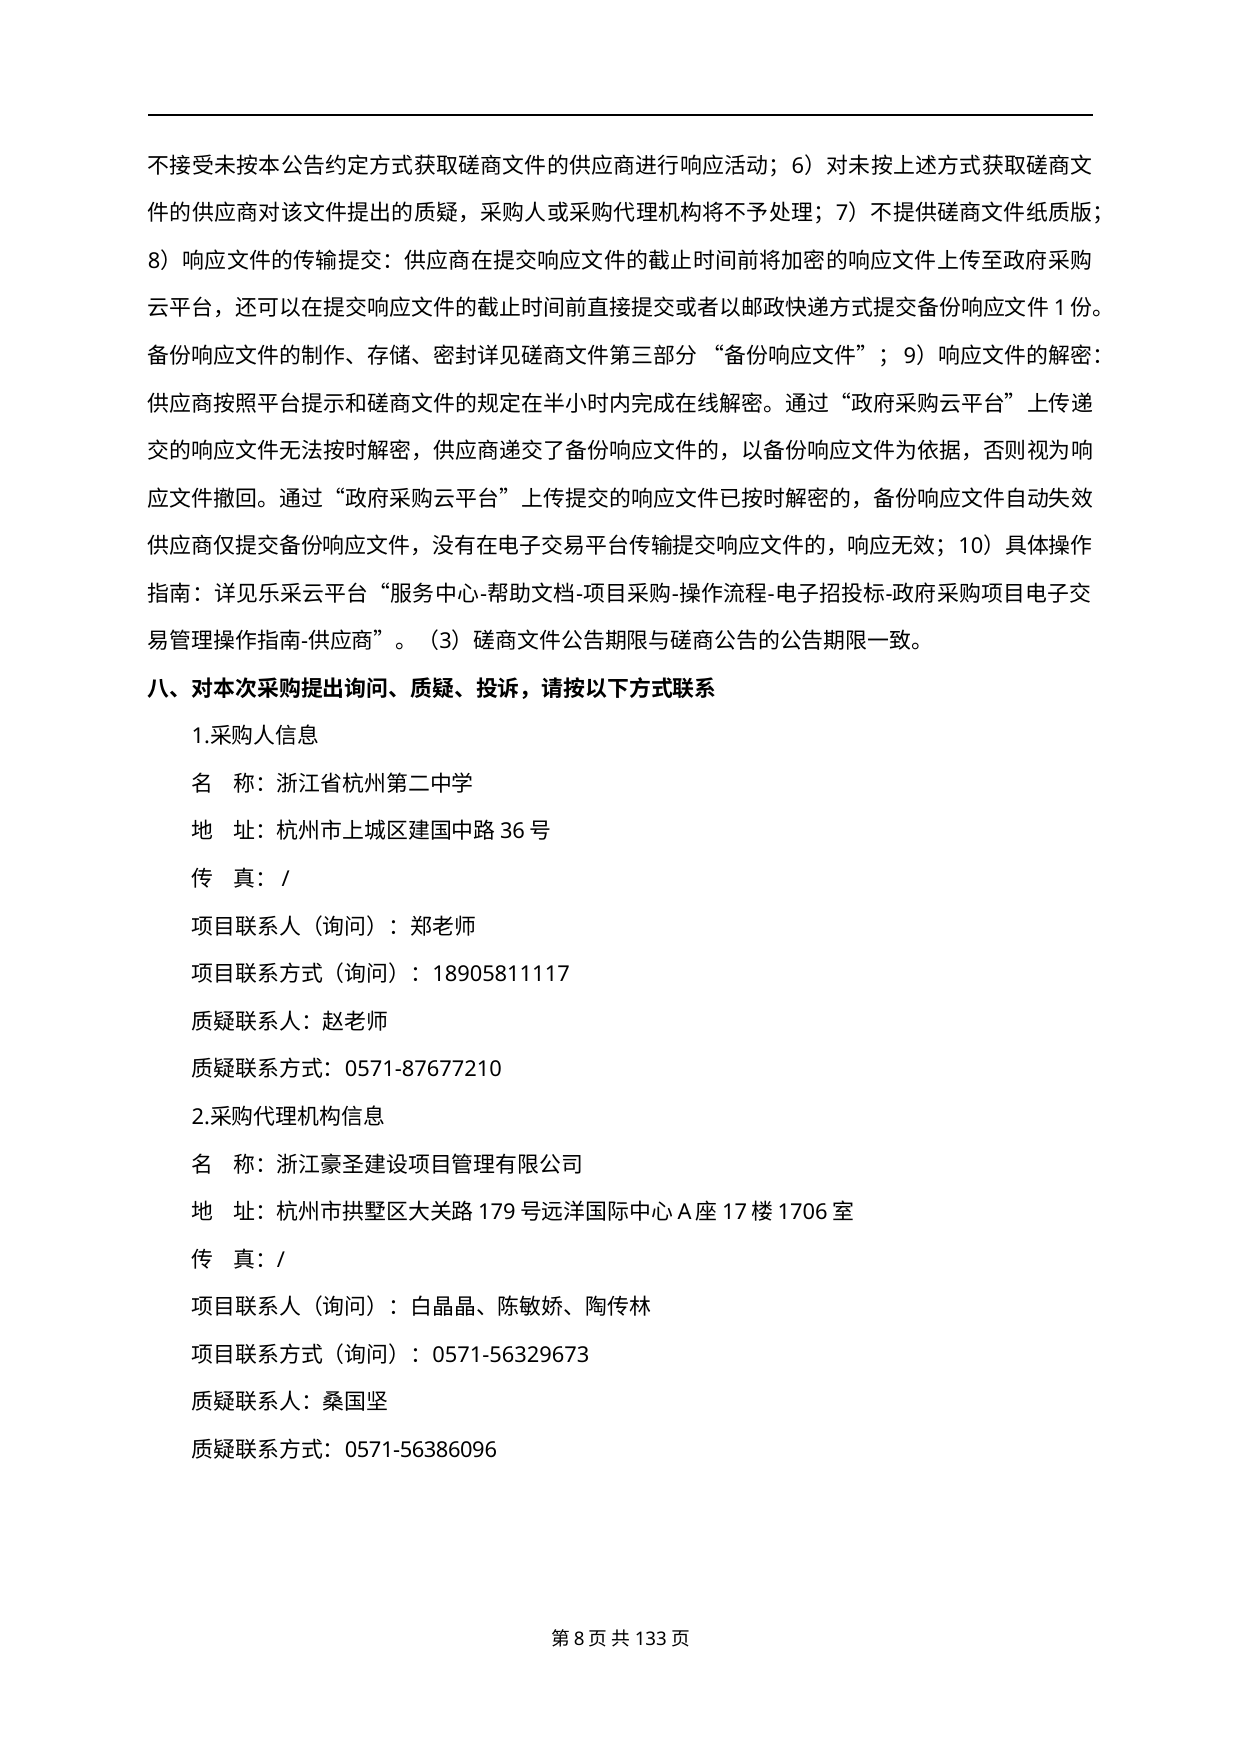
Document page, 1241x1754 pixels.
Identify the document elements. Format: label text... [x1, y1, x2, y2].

text 质疑联系方式：0571-56386096 [148, 1432, 1093, 1464]
text 项目联系方式（询问）：0571-56329673 [148, 1337, 1093, 1368]
text 质疑联系人：桑国坚 [148, 1384, 1093, 1416]
text 地 址：杭州市拱墅区大关路179号远洋国际中心A座17楼1706室 [148, 1194, 1093, 1226]
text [148, 148, 1093, 655]
text 质疑联系人：赵老师 [148, 1004, 1093, 1036]
text 项目联系方式（询问）：18905811117 [148, 956, 1093, 988]
text 名 称：浙江豪圣建设项目管理有限公司 [148, 1147, 1093, 1178]
text 2.采购代理机构信息 [148, 1099, 1093, 1131]
text 质疑联系方式：0571-87677210 [148, 1051, 1093, 1083]
text 地 址：杭州市上城区建国中路36号 [148, 813, 1093, 845]
text 传 真： / [148, 861, 1093, 893]
text 传 真：/ [148, 1242, 1093, 1273]
text 名 称：浙江省杭州第二中学 [148, 766, 1093, 798]
text 八、对本次采购提出询问、质疑、投诉，请按以下方式联系 [148, 671, 1093, 703]
text 1.采购人信息 [148, 718, 1093, 750]
text 项目联系人（询问）：白晶晶、陈敏娇、陶传林 [148, 1289, 1093, 1321]
text 项目联系人（询问）：郑老师 [148, 909, 1093, 940]
